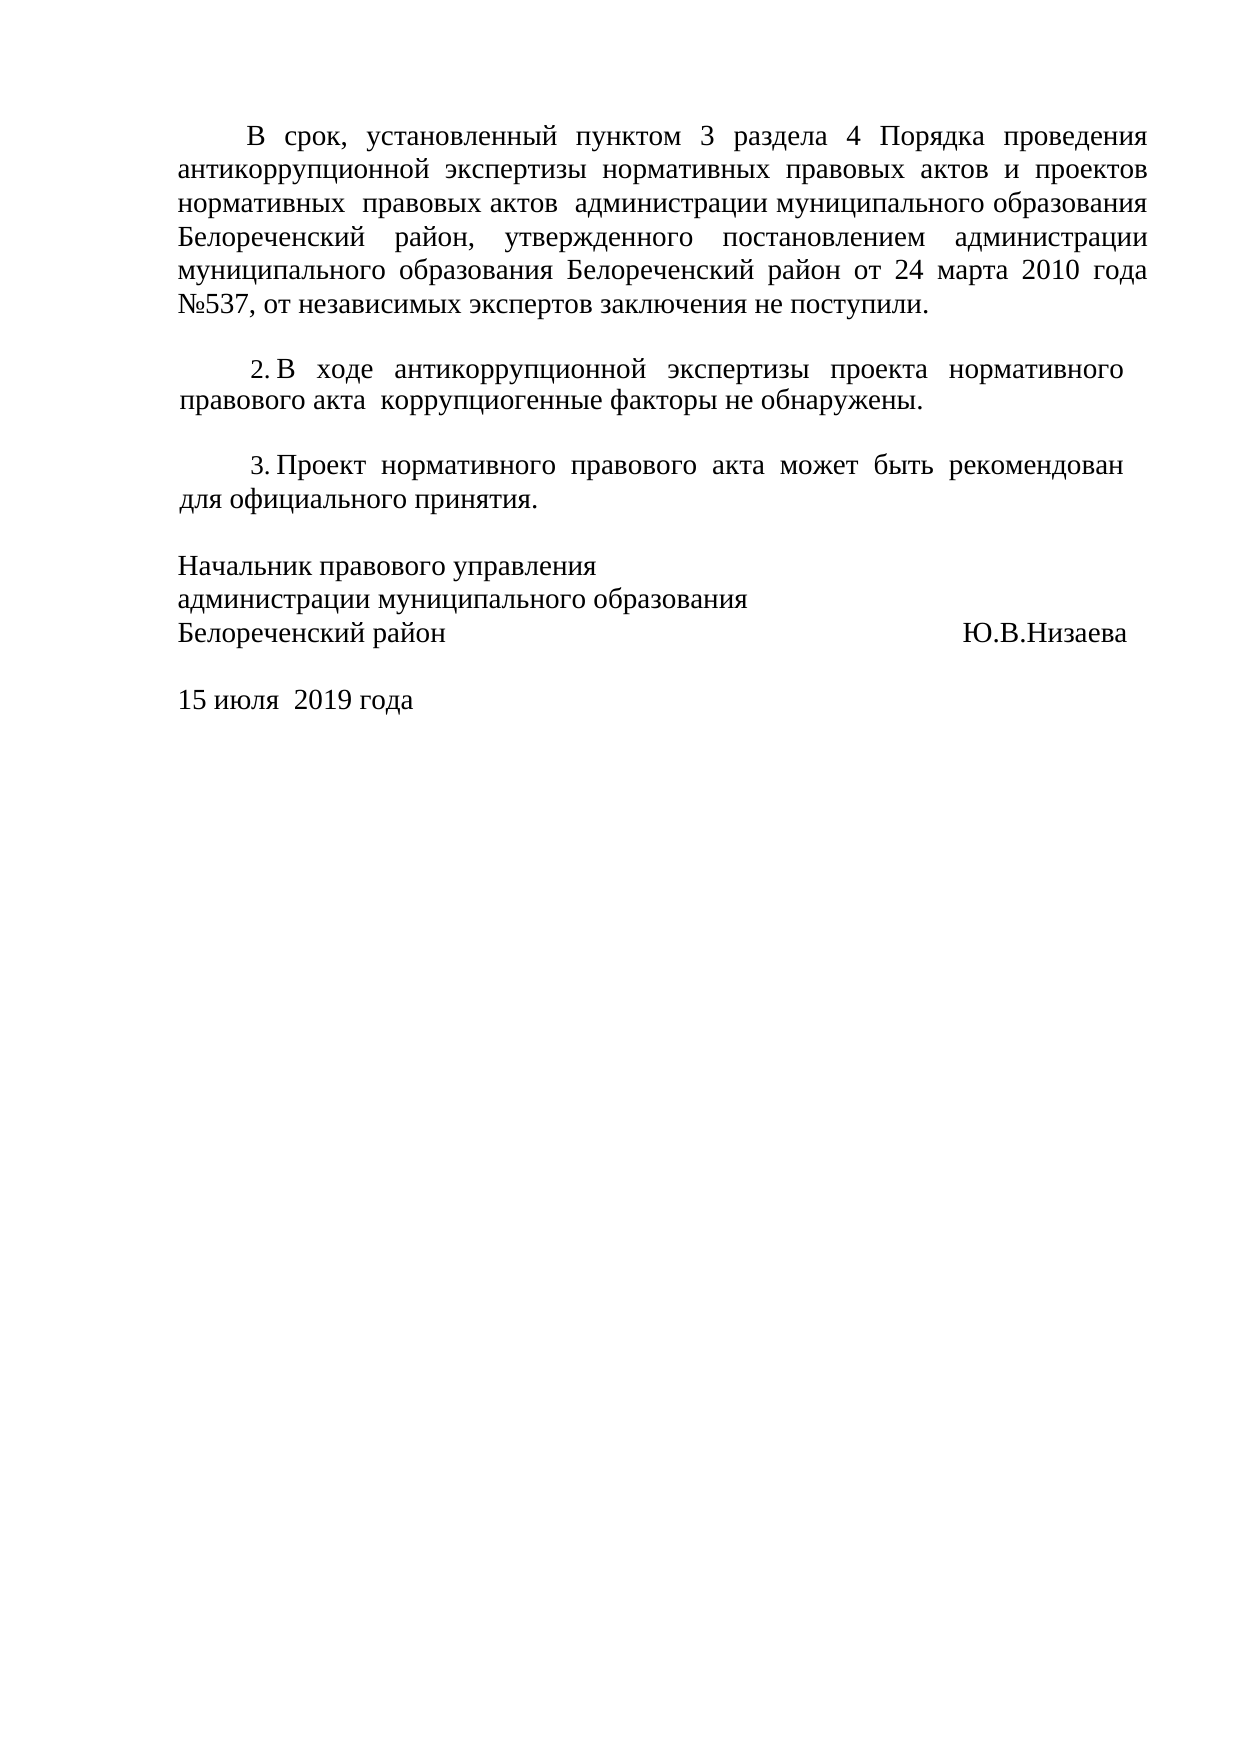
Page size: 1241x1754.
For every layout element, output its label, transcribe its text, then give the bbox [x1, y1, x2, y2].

text Начальник правового управления [177, 548, 1152, 581]
list В ходе антикоррупционной экспертизы проекта нормативного правового акта коррупциогенные факторы не обнаружены. [179, 353, 1124, 416]
text 15 июля 2019 года [177, 682, 1152, 716]
text администрации муниципального образования [177, 581, 1152, 615]
list Проект нормативного правового акта может быть рекомендован для официального принятия. [179, 447, 1124, 514]
text В срок, установленный пунктом 3 раздела 4 Порядка проведения антикоррупционной экспертизы нормативных правовых актов и проектов нормативных правовых актов администрации муниципального образования Белореченский район, утвержденного постановлением администрации муниципального образования Белореченский район от 24 марта 2010 года №537, от независимых экспертов заключения не поступили. [177, 118, 1148, 319]
text Белореченский район Ю.В.Низаева [177, 615, 1152, 648]
